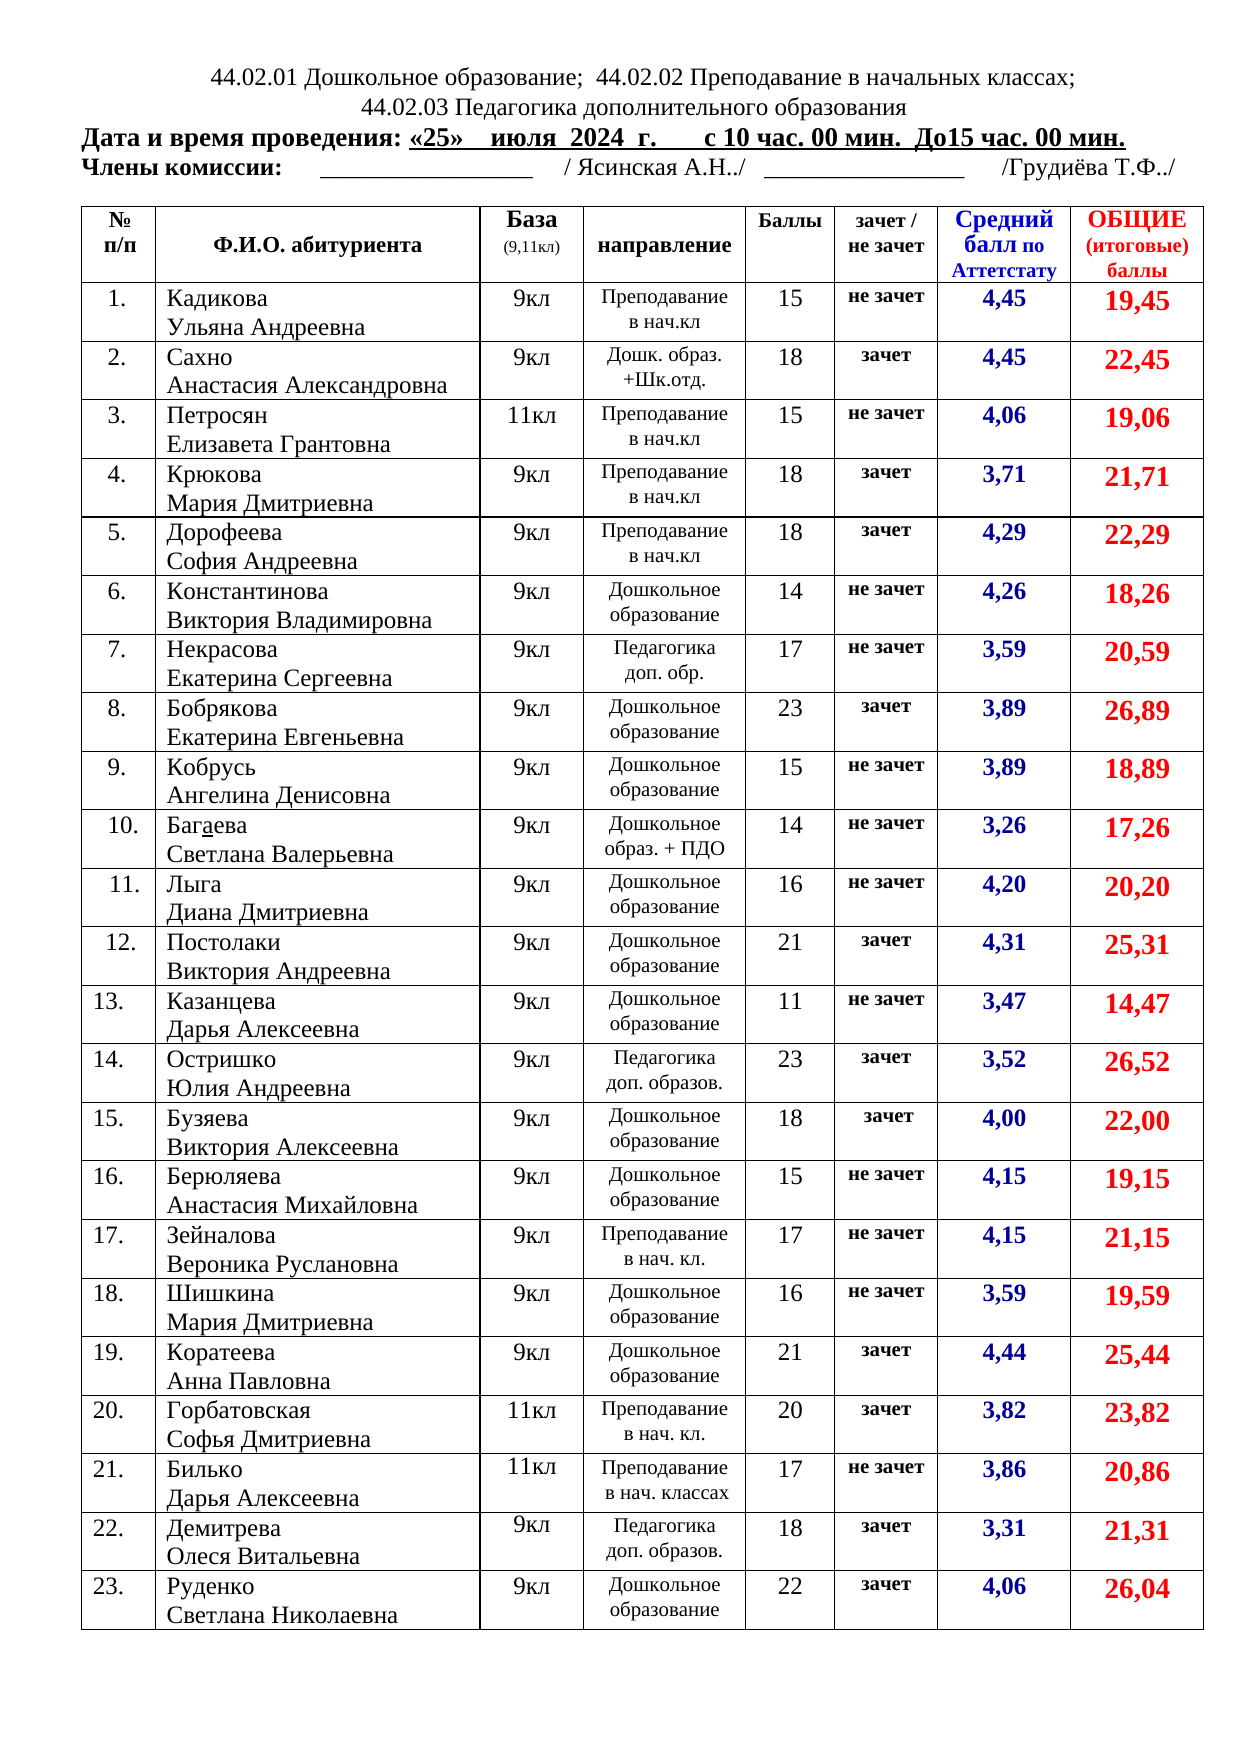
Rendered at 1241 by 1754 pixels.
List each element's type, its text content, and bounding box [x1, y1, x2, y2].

table_cell 25,44 [1071, 1337, 1203, 1394]
table_cell [82, 635, 155, 692]
table_cell [82, 752, 155, 809]
table_cell Дошкольное образование [584, 1571, 745, 1629]
table_cell 9кл [481, 1337, 583, 1394]
table_cell Коратеева Анна Павловна [156, 1337, 479, 1394]
table_cell Берюляева Анастасия Михайловна [156, 1161, 479, 1219]
table_cell Педагогика доп. обр. [584, 635, 745, 692]
table_cell 11 [746, 986, 834, 1043]
table_cell не зачет [835, 810, 937, 868]
table_cell 26,89 [1071, 693, 1203, 751]
table_cell 22,00 [1071, 1103, 1203, 1160]
table_cell Дошкольное образование [584, 576, 745, 633]
table_cell Бобрякова Екатерина Евгеньевна [156, 693, 479, 751]
table_cell 16. [82, 1161, 155, 1219]
table_cell 19,15 [1071, 1161, 1203, 1219]
table_cell не зачет [835, 1161, 937, 1219]
table_cell 23,82 [1071, 1396, 1203, 1453]
table_cell Преподавание в нач. кл. [584, 1396, 745, 1453]
table_cell 18. [82, 1279, 155, 1336]
table_cell 9кл [481, 576, 583, 633]
table_header Ф.И.О. абитуриента [156, 207, 479, 282]
table_cell 9кл [481, 518, 583, 575]
table_cell 20 [746, 1396, 834, 1453]
table_cell Остришко Юлия Андреевна [156, 1044, 479, 1102]
table_cell [82, 518, 155, 575]
table_cell Сахно Анастасия Александровна [156, 342, 479, 399]
table_cell 9кл [481, 810, 583, 868]
table_cell зачет [835, 1571, 937, 1629]
table_cell 9кл [481, 1513, 583, 1570]
table_cell 21,71 [1071, 459, 1203, 516]
table_cell Дошкольное образование [584, 1279, 745, 1336]
table_cell Руденко Светлана Николаевна [156, 1571, 479, 1629]
table_cell 9кл [481, 1571, 583, 1629]
table_cell не зачет [835, 752, 937, 809]
table_cell 3,31 [938, 1513, 1070, 1570]
table_cell 9кл [481, 693, 583, 751]
table_cell 9кл [481, 927, 583, 985]
table_cell 3,86 [938, 1454, 1070, 1512]
table_cell 22,45 [1071, 342, 1203, 399]
table_cell Некрасова Екатерина Сергеевна [156, 635, 479, 692]
table_cell зачет [835, 518, 937, 575]
table_cell зачет [835, 1337, 937, 1394]
table_cell 18 [746, 342, 834, 399]
table_cell 11кл [481, 1454, 583, 1512]
table_cell 20. [82, 1396, 155, 1453]
text 44.02.01 Дошкольное образование; 44.02.02 Преподавание в начальных классах; [81, 59, 1205, 92]
table_cell 15 [746, 752, 834, 809]
table_cell [82, 342, 155, 399]
table_header ОБЩИЕ (итоговые) баллы [1071, 207, 1203, 282]
table_cell 25,31 [1071, 927, 1203, 985]
table_cell зачет [835, 342, 937, 399]
table_cell 9кл [481, 1103, 583, 1160]
table_cell не зачет [835, 400, 937, 458]
table_cell Казанцева Дарья Алексеевна [156, 986, 479, 1043]
table_cell 18 [746, 1513, 834, 1570]
table_cell 16 [746, 869, 834, 926]
table_cell 9кл [481, 1161, 583, 1219]
table_cell 19. [82, 1337, 155, 1394]
table_cell не зачет [835, 1279, 937, 1336]
table_cell 17 [746, 635, 834, 692]
table_cell 11кл [481, 400, 583, 458]
table_cell 4,15 [938, 1220, 1070, 1277]
table_cell 22 [746, 1571, 834, 1629]
text 44.02.03 Педагогика дополнительного образования [81, 92, 1186, 121]
table_cell Преподавание в нач. классах [584, 1454, 745, 1512]
table_cell Дошк. образ. +Шк.отд. [584, 342, 745, 399]
table_cell 4,44 [938, 1337, 1070, 1394]
table_cell 14 [746, 576, 834, 633]
table_cell не зачет [835, 283, 937, 341]
table_cell Дошкольное образование [584, 986, 745, 1043]
table_cell Педагогика доп. образов. [584, 1513, 745, 1570]
table_cell 3,71 [938, 459, 1070, 516]
table_cell зачет [835, 459, 937, 516]
table_cell 4,29 [938, 518, 1070, 575]
table_cell 17 [746, 1220, 834, 1277]
table_cell зачет [835, 1396, 937, 1453]
table_cell 9кл [481, 1279, 583, 1336]
table_cell Горбатовская Софья Дмитриевна [156, 1396, 479, 1453]
table_cell 13. [82, 986, 155, 1043]
table_cell 20,20 [1071, 869, 1203, 926]
table_cell 11. [82, 869, 155, 926]
table_cell 15. [82, 1103, 155, 1160]
table_cell Преподавание в нач. кл. [584, 1220, 745, 1277]
table_cell 18,89 [1071, 752, 1203, 809]
table_cell 15 [746, 283, 834, 341]
table_cell Кадикова Ульяна Андреевна [156, 283, 479, 341]
table_cell 9кл [481, 459, 583, 516]
table_cell Константинова Виктория Владимировна [156, 576, 479, 633]
table_cell 3,59 [938, 635, 1070, 692]
table_cell 4,20 [938, 869, 1070, 926]
table_cell 3,59 [938, 1279, 1070, 1336]
table_cell Дошкольное образование [584, 752, 745, 809]
table_cell 18 [746, 518, 834, 575]
table_cell 23 [746, 693, 834, 751]
table_cell 22. [82, 1513, 155, 1570]
table_cell 9кл [481, 342, 583, 399]
table_cell 9кл [481, 869, 583, 926]
table_cell 26,52 [1071, 1044, 1203, 1102]
table_cell Билько Дарья Алексеевна [156, 1454, 479, 1512]
table_header направление [584, 207, 745, 282]
table_cell 3,89 [938, 693, 1070, 751]
table_cell Дошкольное образ. + ПДО [584, 810, 745, 868]
table_cell 3,52 [938, 1044, 1070, 1102]
table_cell зачет [835, 1513, 937, 1570]
table_cell 12. [82, 927, 155, 985]
table_cell 21,31 [1071, 1513, 1203, 1570]
table_cell Петросян Елизавета Грантовна [156, 400, 479, 458]
table_cell 3,26 [938, 810, 1070, 868]
table_cell Кобрусь Ангелина Денисовна [156, 752, 479, 809]
table_cell Дошкольное образование [584, 1103, 745, 1160]
table_cell Дорофеева София Андреевна [156, 518, 479, 575]
table_cell 9кл [481, 1044, 583, 1102]
table_cell 4,06 [938, 1571, 1070, 1629]
table_cell 16 [746, 1279, 834, 1336]
table_cell 11кл [481, 1396, 583, 1453]
table_cell Преподавание в нач.кл [584, 518, 745, 575]
table_cell не зачет [835, 1454, 937, 1512]
table_cell 22,29 [1071, 518, 1203, 575]
table_cell Преподавание в нач.кл [584, 283, 745, 341]
table_cell Лыга Диана Дмитриевна [156, 869, 479, 926]
table_cell 9кл [481, 752, 583, 809]
table_cell [82, 283, 155, 341]
table_cell 18 [746, 1103, 834, 1160]
table_cell 21. [82, 1454, 155, 1512]
table_cell Зейналова Вероника Руслановна [156, 1220, 479, 1277]
table_cell Дошкольное образование [584, 693, 745, 751]
table_cell Шишкина Мария Дмитриевна [156, 1279, 479, 1336]
table_cell 21 [746, 927, 834, 985]
table_cell 21,15 [1071, 1220, 1203, 1277]
table_header База (9,11кл) [481, 207, 583, 282]
table_header зачет / не зачет [835, 207, 937, 282]
table_cell 4,00 [938, 1103, 1070, 1160]
table_cell [82, 810, 155, 868]
table_cell 17 [746, 1454, 834, 1512]
table_cell не зачет [835, 635, 937, 692]
table_cell не зачет [835, 986, 937, 1043]
table_cell 15 [746, 400, 834, 458]
table_cell 3,47 [938, 986, 1070, 1043]
table_cell 20,59 [1071, 635, 1203, 692]
table_cell Багаева Светлана Валерьевна [156, 810, 479, 868]
table_cell Преподавание в нач.кл [584, 459, 745, 516]
table_cell зачет [835, 1044, 937, 1102]
table_cell Крюкова Мария Дмитриевна [156, 459, 479, 516]
table_cell Дошкольное образование [584, 927, 745, 985]
table_cell 4,31 [938, 927, 1070, 985]
table_cell [82, 576, 155, 633]
table_cell Преподавание в нач.кл [584, 400, 745, 458]
table_cell [82, 459, 155, 516]
table_cell 20,86 [1071, 1454, 1203, 1512]
table_cell 4,26 [938, 576, 1070, 633]
table_cell Бузяева Виктория Алексеевна [156, 1103, 479, 1160]
table_header Средний балл по Аттетстату [938, 207, 1070, 282]
table_cell 4,45 [938, 342, 1070, 399]
table_cell Педагогика доп. образов. [584, 1044, 745, 1102]
table_cell 17,26 [1071, 810, 1203, 868]
table_cell 15 [746, 1161, 834, 1219]
table_cell зачет [835, 693, 937, 751]
table_cell Постолаки Виктория Андреевна [156, 927, 479, 985]
table_cell 4,15 [938, 1161, 1070, 1219]
table_cell Дошкольное образование [584, 869, 745, 926]
table_cell 4,45 [938, 283, 1070, 341]
table_cell зачет [835, 927, 937, 985]
table_cell 21 [746, 1337, 834, 1394]
table_cell [82, 693, 155, 751]
table_cell 17. [82, 1220, 155, 1277]
table_cell 19,06 [1071, 400, 1203, 458]
table_cell зачет [835, 1103, 937, 1160]
table_cell 9кл [481, 283, 583, 341]
table_cell 9кл [481, 1220, 583, 1277]
table_cell 18,26 [1071, 576, 1203, 633]
table_cell 14. [82, 1044, 155, 1102]
table_cell 9кл [481, 635, 583, 692]
table_cell 14 [746, 810, 834, 868]
table_cell 23. [82, 1571, 155, 1629]
table_cell не зачет [835, 869, 937, 926]
table_cell Дошкольное образование [584, 1161, 745, 1219]
text Члены комиссии: _________________ / Ясинская А.Н../ ________________ /Грудиёва Т.Ф../ [81, 152, 1211, 181]
text Дата и время проведения: «25» июля 2024 г. с 10 час. 00 мин. До15 час. 00 мин. [81, 121, 1211, 152]
table_cell не зачет [835, 576, 937, 633]
table_cell Демитрева Олеся Витальевна [156, 1513, 479, 1570]
table_cell не зачет [835, 1220, 937, 1277]
table_cell 26,04 [1071, 1571, 1203, 1629]
table_cell 4,06 [938, 400, 1070, 458]
table_cell 23 [746, 1044, 834, 1102]
table_header Баллы [746, 207, 834, 282]
table_cell Дошкольное образование [584, 1337, 745, 1394]
table_cell 19,45 [1071, 283, 1203, 341]
table_cell 19,59 [1071, 1279, 1203, 1336]
table_cell 9кл [481, 986, 583, 1043]
table_cell 18 [746, 459, 834, 516]
table_cell 3,82 [938, 1396, 1070, 1453]
table_cell [82, 400, 155, 458]
table_cell 3,89 [938, 752, 1070, 809]
table_cell 14,47 [1071, 986, 1203, 1043]
table_header № п/п [82, 207, 155, 282]
